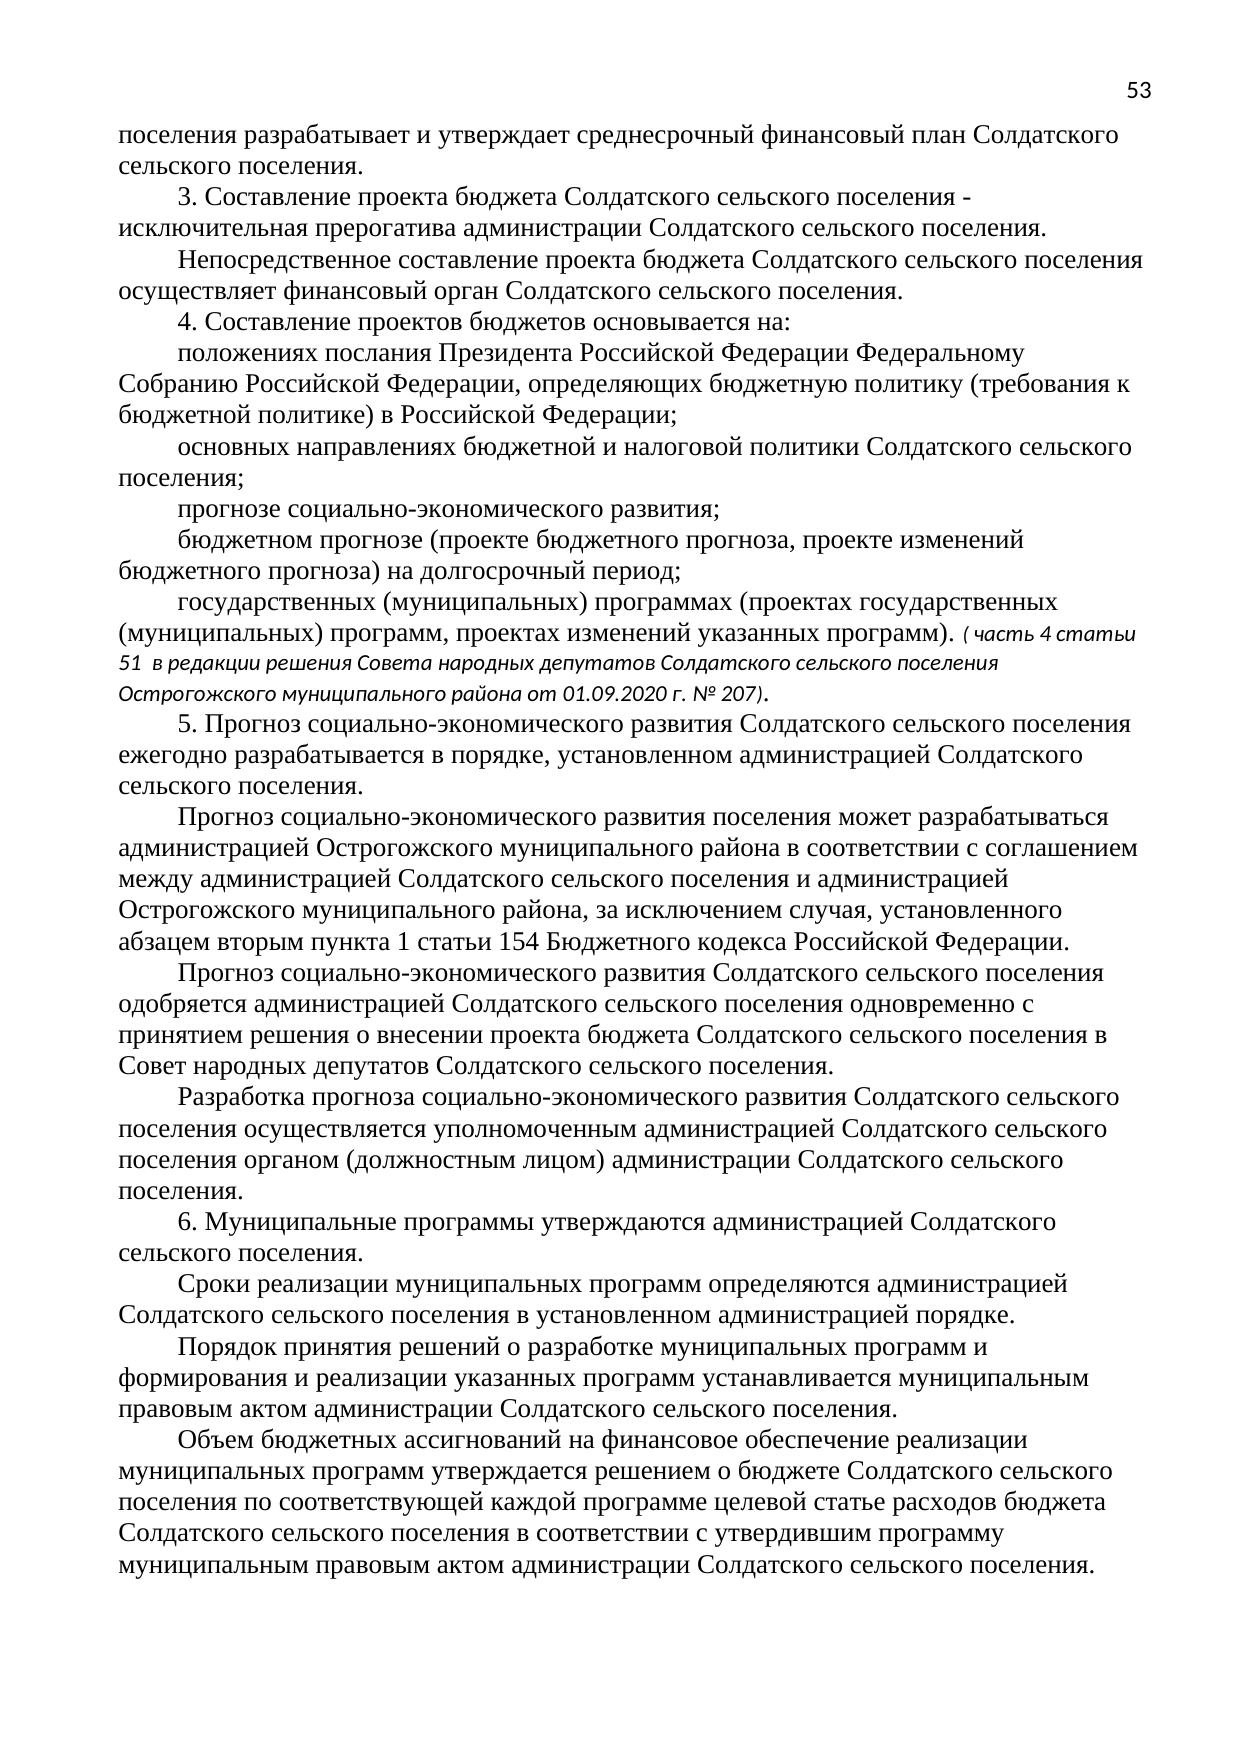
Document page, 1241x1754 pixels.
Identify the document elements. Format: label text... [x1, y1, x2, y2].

text прогнозе социально-экономического развития; [118, 492, 1152, 523]
text 3. Составление проекта бюджета Солдатского сельского поселения - исключительная прерогатива администрации Солдатского сельского поселения. [118, 180, 1152, 243]
text 4. Составление проектов бюджетов основывается на: [118, 305, 1152, 336]
text бюджетном прогнозе (проекте бюджетного прогноза, проекте изменений бюджетного прогноза) на долгосрочный период; [118, 523, 1152, 585]
text Объем бюджетных ассигнований на финансовое обеспечение реализации муниципальных программ утверждается решением о бюджете Солдатского сельского поселения по соответствующей каждой программе целевой статье расходов бюджета Солдатского сельского поселения в соответствии с утвердившим программу муниципальным правовым актом администрации Солдатского сельского поселения. [118, 1423, 1152, 1579]
text положениях послания Президента Российской Федерации Федеральному Собранию Российской Федерации, определяющих бюджетную политику (требования к бюджетной политике) в Российской Федерации; [118, 336, 1152, 429]
text Прогноз социально-экономического развития Солдатского сельского поселения одобряется администрацией Солдатского сельского поселения одновременно с принятием решения о внесении проекта бюджета Солдатского сельского поселения в Совет народных депутатов Солдатского сельского поселения. [118, 956, 1152, 1081]
text 5. Прогноз социально-экономического развития Солдатского сельского поселения ежегодно разрабатывается в порядке, установленном администрацией Солдатского сельского поселения. [118, 707, 1152, 800]
text Разработка прогноза социально-экономического развития Солдатского сельского поселения осуществляется уполномоченным администрацией Солдатского сельского поселения органом (должностным лицом) администрации Солдатского сельского поселения. [118, 1081, 1152, 1205]
text основных направлениях бюджетной и налоговой политики Солдатского сельского поселения; [118, 429, 1152, 492]
text Сроки реализации муниципальных программ определяются администрацией Солдатского сельского поселения в установленном администрацией порядке. [118, 1267, 1152, 1330]
text Прогноз социально-экономического развития поселения может разрабатываться администрацией Острогожского муниципального района в соответствии с соглашением между администрацией Солдатского сельского поселения и администрацией Острогожского муниципального района, за исключением случая, установленного абзацем вторым пункта 1 статьи 154 Бюджетного кодекса Российской Федерации. [118, 800, 1152, 956]
text Непосредственное составление проекта бюджета Солдатского сельского поселения осуществляет финансовый орган Солдатского сельского поселения. [118, 243, 1152, 305]
text 6. Муниципальные программы утверждаются администрацией Солдатского сельского поселения. [118, 1205, 1152, 1267]
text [118, 118, 1152, 180]
text государственных (муниципальных) программах (проектах государственных (муниципальных) программ, проектах изменений указанных программ). ( часть 4 статьи 51 в редакции решения Совета народных депутатов Солдатского сельского поселения Острогожского муниципального района от 01.09.2020 г. № 207). [118, 585, 1152, 707]
text Порядок принятия решений о разработке муниципальных программ и формирования и реализации указанных программ устанавливается муниципальным правовым актом администрации Солдатского сельского поселения. [118, 1330, 1152, 1423]
